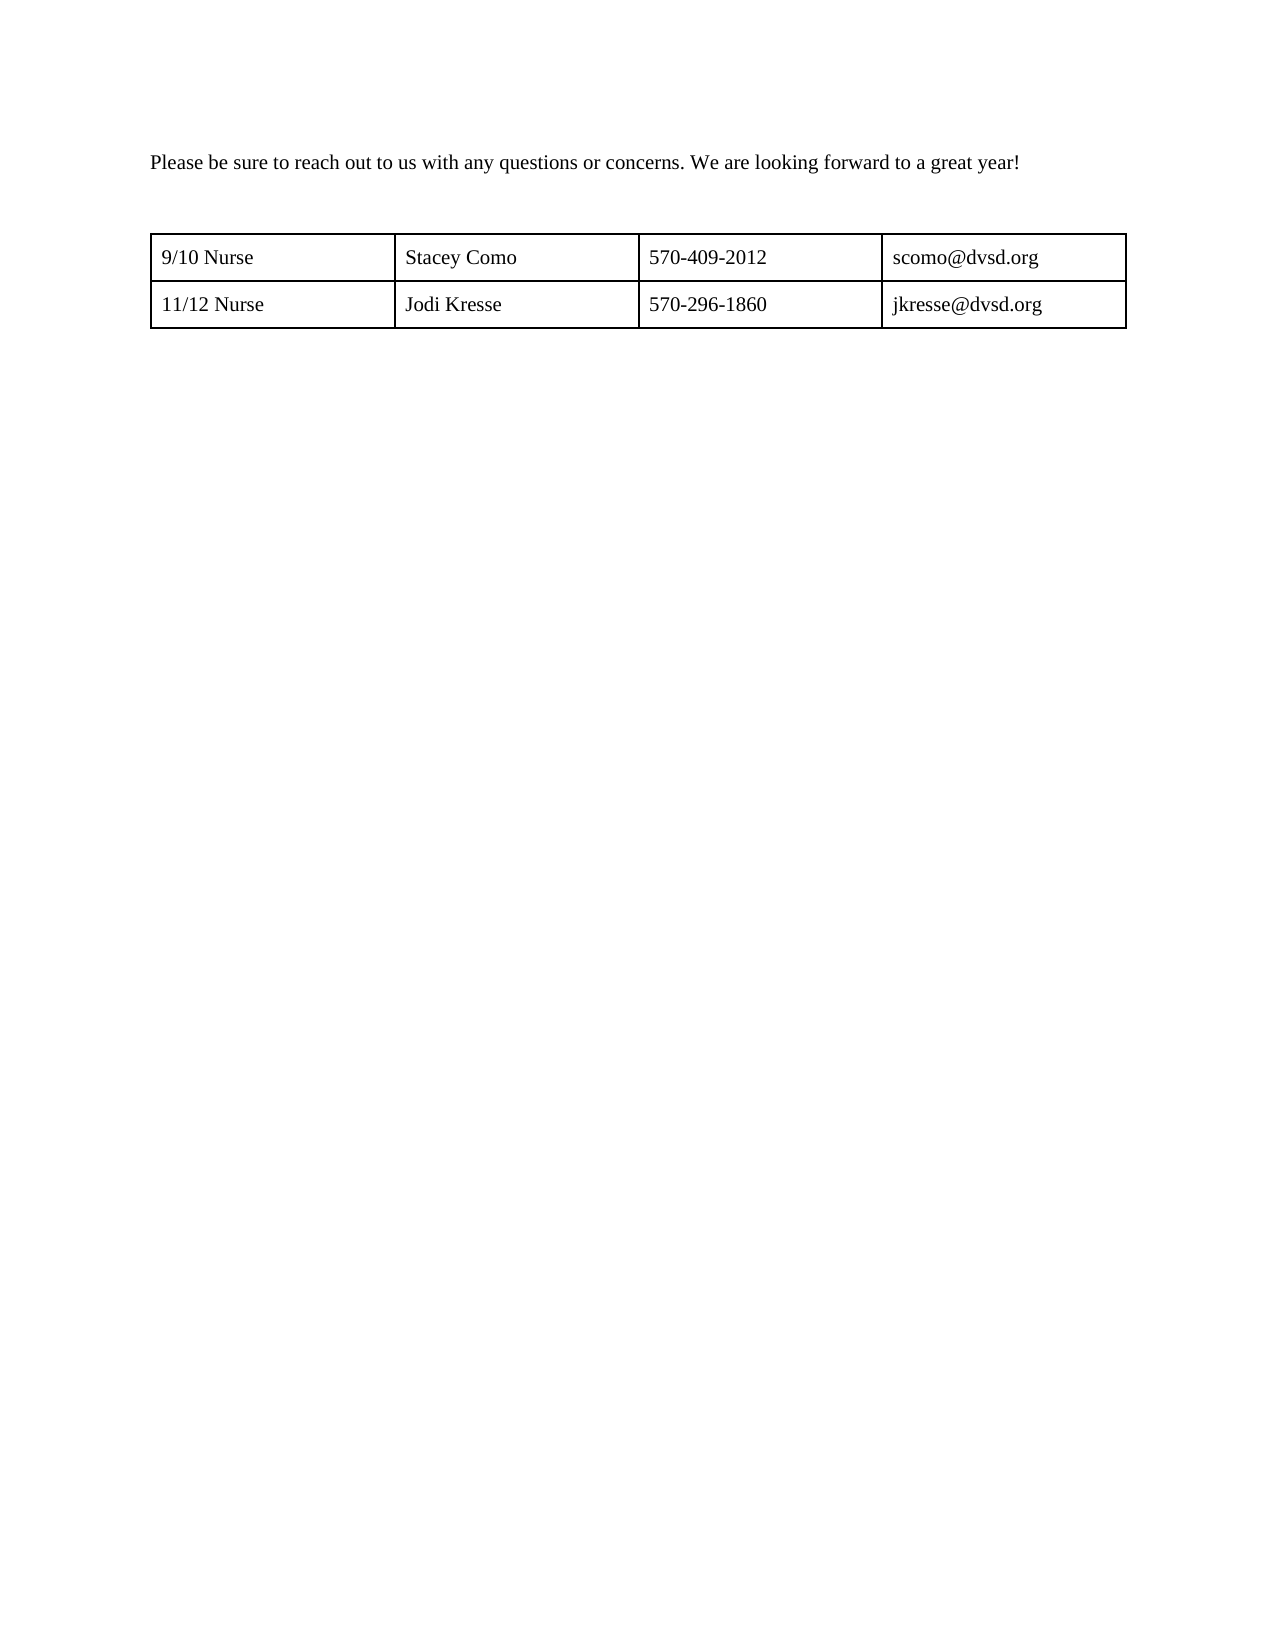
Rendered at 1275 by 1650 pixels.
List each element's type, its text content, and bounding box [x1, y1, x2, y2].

table_header Stacey Como [396, 235, 638, 280]
table_cell 570-296-1860 [640, 282, 881, 327]
table_cell Jodi Kresse [396, 282, 638, 327]
table_header scomo@dvsd.org [883, 235, 1125, 280]
table_header 9/10 Nurse [152, 235, 394, 280]
table_cell jkresse@dvsd.org [883, 282, 1125, 327]
text Please be sure to reach out to us with any questions or concerns. We are looking forward to a great year! [150, 150, 1125, 174]
table_cell 11/12 Nurse [152, 282, 394, 327]
table_header 570-409-2012 [640, 235, 881, 280]
